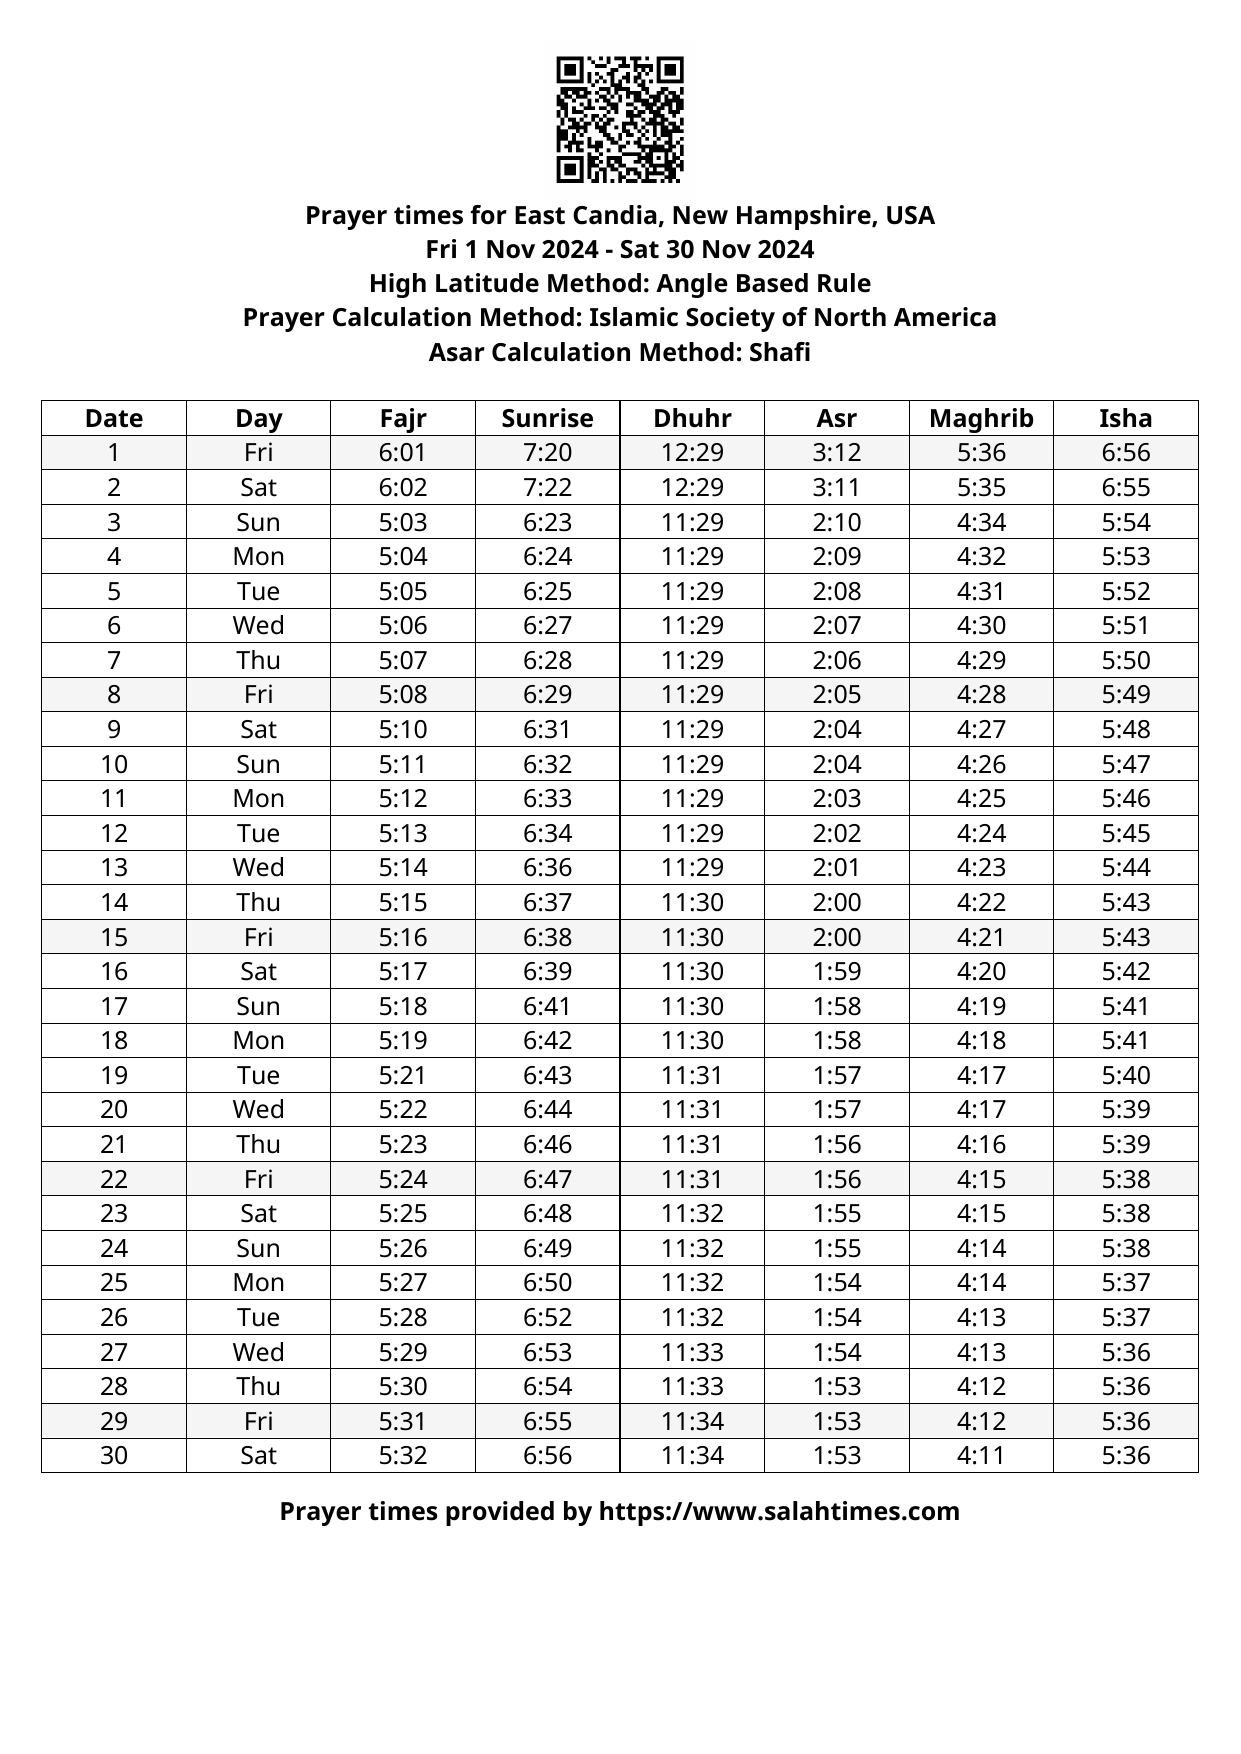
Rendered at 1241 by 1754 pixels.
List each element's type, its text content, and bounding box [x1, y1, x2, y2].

table_cell 4:24 [910, 816, 1053, 849]
table_cell 5:17 [331, 954, 475, 988]
table_header Date [42, 401, 186, 434]
table_cell 18 [42, 1024, 186, 1057]
table_cell 5:43 [1054, 920, 1198, 953]
table_cell 5:32 [331, 1439, 475, 1472]
table_cell 27 [42, 1335, 186, 1368]
table_cell 5:53 [1054, 539, 1198, 573]
table_cell Sat [187, 954, 330, 988]
text High Latitude Method: Angle Based Rule [42, 266, 1198, 300]
table_cell 1 [42, 436, 186, 469]
table_cell 5:42 [1054, 954, 1198, 988]
table_cell 11:33 [621, 1369, 764, 1403]
table_cell 4:22 [910, 885, 1053, 919]
table_cell 2:10 [765, 505, 909, 538]
table_cell 2:04 [765, 712, 909, 746]
table_cell 1:55 [765, 1196, 909, 1230]
table_cell 6:02 [331, 470, 475, 504]
table_cell 5:31 [331, 1404, 475, 1437]
table_cell 11:31 [621, 1127, 764, 1161]
table_cell 5:36 [910, 436, 1053, 469]
table_cell 23 [42, 1196, 186, 1230]
table_cell 12:29 [621, 470, 764, 504]
table_cell 29 [42, 1404, 186, 1437]
table_cell 2:03 [765, 781, 909, 815]
table_cell 5:19 [331, 1024, 475, 1057]
table_cell 5:18 [331, 989, 475, 1022]
table_cell 8 [42, 678, 186, 711]
table_cell 6:47 [476, 1162, 619, 1195]
table_cell 22 [42, 1162, 186, 1195]
table_cell 1:58 [765, 989, 909, 1022]
table_cell 5:38 [1054, 1231, 1198, 1264]
table_header Day [187, 401, 330, 434]
table_header Fajr [331, 401, 475, 434]
table_cell 5:40 [1054, 1058, 1198, 1092]
table_cell Fri [187, 920, 330, 953]
table_cell 3:12 [765, 436, 909, 469]
table_cell Thu [187, 885, 330, 919]
table_cell 25 [42, 1266, 186, 1299]
table_cell 5:44 [1054, 851, 1198, 884]
table_cell Sun [187, 989, 330, 1022]
table_cell 6:33 [476, 781, 619, 815]
table_cell 4:17 [910, 1058, 1053, 1092]
table_cell 5:13 [331, 816, 475, 849]
table_cell 6:25 [476, 574, 619, 607]
table_cell 2:06 [765, 643, 909, 677]
table_cell 9 [42, 712, 186, 746]
table_cell Thu [187, 643, 330, 677]
table_cell 1:57 [765, 1093, 909, 1126]
table_cell 6:54 [476, 1369, 619, 1403]
table_cell 6:38 [476, 920, 619, 953]
table_cell 11:29 [621, 747, 764, 780]
table_cell 6:28 [476, 643, 619, 677]
table_cell 4:13 [910, 1335, 1053, 1368]
table_cell 1:54 [765, 1300, 909, 1334]
table_cell 6:32 [476, 747, 619, 780]
table_cell 10 [42, 747, 186, 780]
table_cell 11:32 [621, 1300, 764, 1334]
table_cell 5:36 [1054, 1369, 1198, 1403]
table_cell 11:32 [621, 1266, 764, 1299]
table_cell 1:57 [765, 1058, 909, 1092]
table_cell 11:29 [621, 505, 764, 538]
table_cell 6:48 [476, 1196, 619, 1230]
table_cell 4:23 [910, 851, 1053, 884]
table_cell 6:56 [476, 1439, 619, 1472]
table_cell 11:31 [621, 1058, 764, 1092]
table_cell 4:21 [910, 920, 1053, 953]
table_cell Fri [187, 1162, 330, 1195]
table_cell 5:35 [910, 470, 1053, 504]
table_cell 1:54 [765, 1266, 909, 1299]
table_cell 11:29 [621, 851, 764, 884]
table_cell 19 [42, 1058, 186, 1092]
table_cell 4:19 [910, 989, 1053, 1022]
table_cell 21 [42, 1127, 186, 1161]
table_cell 5:37 [1054, 1300, 1198, 1334]
table_cell 4:28 [910, 678, 1053, 711]
table_cell Mon [187, 539, 330, 573]
table_cell 11:29 [621, 574, 764, 607]
table_cell 6:34 [476, 816, 619, 849]
table_cell 5:37 [1054, 1266, 1198, 1299]
table_cell 6:43 [476, 1058, 619, 1092]
table_cell 5:28 [331, 1300, 475, 1334]
table_cell 6:27 [476, 609, 619, 642]
table_cell 11:30 [621, 954, 764, 988]
table_cell 5:10 [331, 712, 475, 746]
table_cell 1:53 [765, 1439, 909, 1472]
table_cell 5:54 [1054, 505, 1198, 538]
table_cell 4:16 [910, 1127, 1053, 1161]
table_cell 16 [42, 954, 186, 988]
table_cell 11:31 [621, 1162, 764, 1195]
table_cell 5:23 [331, 1127, 475, 1161]
table_cell 6:31 [476, 712, 619, 746]
table_cell 5:38 [1054, 1196, 1198, 1230]
table_cell 5:22 [331, 1093, 475, 1126]
table_cell 6:42 [476, 1024, 619, 1057]
table_cell 5:38 [1054, 1162, 1198, 1195]
table_cell Wed [187, 609, 330, 642]
text Prayer Calculation Method: Islamic Society of North America [42, 300, 1198, 334]
table_cell 1:56 [765, 1162, 909, 1195]
table_cell 6:49 [476, 1231, 619, 1264]
table_cell 4:14 [910, 1231, 1053, 1264]
table_cell 11:33 [621, 1335, 764, 1368]
table_cell 6:36 [476, 851, 619, 884]
table_cell 1:53 [765, 1369, 909, 1403]
table_cell 5:48 [1054, 712, 1198, 746]
table_cell 5:25 [331, 1196, 475, 1230]
table_cell Sat [187, 1439, 330, 1472]
table_cell 6:53 [476, 1335, 619, 1368]
table_cell 11:32 [621, 1196, 764, 1230]
table_cell 4:25 [910, 781, 1053, 815]
table_cell Fri [187, 678, 330, 711]
table_cell 2:02 [765, 816, 909, 849]
table_cell 6:56 [1054, 436, 1198, 469]
table_cell Tue [187, 574, 330, 607]
table_cell Sat [187, 1196, 330, 1230]
table_header Asr [765, 401, 909, 434]
table_cell 11:29 [621, 643, 764, 677]
table_cell 4:11 [910, 1439, 1053, 1472]
table_header Sunrise [476, 401, 619, 434]
table_header Isha [1054, 401, 1198, 434]
table_cell 6:55 [1054, 470, 1198, 504]
table_cell 3:11 [765, 470, 909, 504]
table_cell 30 [42, 1439, 186, 1472]
table_cell 5:16 [331, 920, 475, 953]
table_cell 6:44 [476, 1093, 619, 1126]
table_cell 2 [42, 470, 186, 504]
table_cell Sat [187, 712, 330, 746]
table_cell 5:03 [331, 505, 475, 538]
table_cell 11 [42, 781, 186, 815]
table_cell 4:12 [910, 1404, 1053, 1437]
table_cell 4:12 [910, 1369, 1053, 1403]
table_cell 4:18 [910, 1024, 1053, 1057]
table_cell 11:29 [621, 781, 764, 815]
table_cell 11:30 [621, 989, 764, 1022]
table_cell 3 [42, 505, 186, 538]
table_cell 20 [42, 1093, 186, 1126]
table_cell Sat [187, 470, 330, 504]
text Fri 1 Nov 2024 - Sat 30 Nov 2024 [42, 232, 1198, 266]
table_cell 4:29 [910, 643, 1053, 677]
table_cell 12 [42, 816, 186, 849]
table_cell 11:29 [621, 712, 764, 746]
table_cell 5:36 [1054, 1439, 1198, 1472]
table_cell 14 [42, 885, 186, 919]
table_cell Thu [187, 1369, 330, 1403]
table_cell 7 [42, 643, 186, 677]
table_cell Wed [187, 1093, 330, 1126]
table_cell 6:41 [476, 989, 619, 1022]
table_cell 5:46 [1054, 781, 1198, 815]
table_cell 4:34 [910, 505, 1053, 538]
table_cell 7:22 [476, 470, 619, 504]
table_cell 5:24 [331, 1162, 475, 1195]
table_cell 5:08 [331, 678, 475, 711]
table_cell 5:12 [331, 781, 475, 815]
table_cell 4:13 [910, 1300, 1053, 1334]
table_cell 15 [42, 920, 186, 953]
table_cell 11:30 [621, 885, 764, 919]
table_cell 11:29 [621, 678, 764, 711]
table_cell 5:52 [1054, 574, 1198, 607]
table_cell 2:01 [765, 851, 909, 884]
table_cell Mon [187, 781, 330, 815]
table_cell 5:06 [331, 609, 475, 642]
table_cell 5:21 [331, 1058, 475, 1092]
table_cell 5:26 [331, 1231, 475, 1264]
table_cell 2:08 [765, 574, 909, 607]
table_cell 5:04 [331, 539, 475, 573]
table_cell 5:30 [331, 1369, 475, 1403]
table_cell 6:29 [476, 678, 619, 711]
table_cell 6 [42, 609, 186, 642]
table_cell 4 [42, 539, 186, 573]
table_cell 4:15 [910, 1162, 1053, 1195]
table_cell 5:47 [1054, 747, 1198, 780]
table_cell 6:46 [476, 1127, 619, 1161]
table_cell 6:39 [476, 954, 619, 988]
table_cell 5:43 [1054, 885, 1198, 919]
table_cell 5:41 [1054, 1024, 1198, 1057]
table_cell 4:14 [910, 1266, 1053, 1299]
table_cell 6:55 [476, 1404, 619, 1437]
table_cell 7:20 [476, 436, 619, 469]
table_cell Mon [187, 1266, 330, 1299]
table_cell 2:04 [765, 747, 909, 780]
table_cell 6:01 [331, 436, 475, 469]
table_cell 11:29 [621, 609, 764, 642]
table_cell 1:54 [765, 1335, 909, 1368]
table_cell 5:15 [331, 885, 475, 919]
table_cell 5:45 [1054, 816, 1198, 849]
table_cell 11:30 [621, 1024, 764, 1057]
table_cell 24 [42, 1231, 186, 1264]
table_cell 2:07 [765, 609, 909, 642]
table_cell 2:05 [765, 678, 909, 711]
table_header Dhuhr [621, 401, 764, 434]
table_cell 5:49 [1054, 678, 1198, 711]
table_cell 4:26 [910, 747, 1053, 780]
picture [542, 41, 699, 198]
table_cell 13 [42, 851, 186, 884]
table_cell 6:37 [476, 885, 619, 919]
table_cell 26 [42, 1300, 186, 1334]
table_cell 5:11 [331, 747, 475, 780]
table_cell 5:50 [1054, 643, 1198, 677]
table_cell 5:29 [331, 1335, 475, 1368]
table_cell Mon [187, 1024, 330, 1057]
table_cell Sun [187, 1231, 330, 1264]
table_cell 5:36 [1054, 1335, 1198, 1368]
table_cell 28 [42, 1369, 186, 1403]
table_cell 4:27 [910, 712, 1053, 746]
table_cell 4:31 [910, 574, 1053, 607]
table_cell 4:15 [910, 1196, 1053, 1230]
table_cell 1:53 [765, 1404, 909, 1437]
text Prayer times provided by https://www.salahtimes.com [42, 1494, 1198, 1528]
table_cell Sun [187, 505, 330, 538]
table_cell 4:30 [910, 609, 1053, 642]
table_cell 1:58 [765, 1024, 909, 1057]
table_cell 11:34 [621, 1404, 764, 1437]
table_cell 5 [42, 574, 186, 607]
text Asar Calculation Method: Shafi [42, 334, 1198, 368]
table_cell 6:23 [476, 505, 619, 538]
table_cell 11:32 [621, 1231, 764, 1264]
table_cell 6:52 [476, 1300, 619, 1334]
table_cell 5:39 [1054, 1127, 1198, 1161]
table_cell 6:50 [476, 1266, 619, 1299]
table_cell Fri [187, 1404, 330, 1437]
table_cell 5:39 [1054, 1093, 1198, 1126]
table_cell Wed [187, 851, 330, 884]
table_cell 11:31 [621, 1093, 764, 1126]
table_cell 5:51 [1054, 609, 1198, 642]
table_cell 11:29 [621, 816, 764, 849]
table_cell 5:36 [1054, 1404, 1198, 1437]
table_cell 2:09 [765, 539, 909, 573]
table_cell 4:32 [910, 539, 1053, 573]
table_cell Thu [187, 1127, 330, 1161]
table_cell 11:34 [621, 1439, 764, 1472]
table_cell 5:07 [331, 643, 475, 677]
table_cell 1:56 [765, 1127, 909, 1161]
table_cell 5:41 [1054, 989, 1198, 1022]
table_cell 5:14 [331, 851, 475, 884]
table_cell 1:59 [765, 954, 909, 988]
table_cell 11:29 [621, 539, 764, 573]
table_cell Fri [187, 436, 330, 469]
table_cell 2:00 [765, 885, 909, 919]
table_cell Tue [187, 1300, 330, 1334]
table_cell 1:55 [765, 1231, 909, 1264]
table_cell 5:05 [331, 574, 475, 607]
table_cell 11:30 [621, 920, 764, 953]
table_cell 6:24 [476, 539, 619, 573]
table_cell Tue [187, 1058, 330, 1092]
table_cell 2:00 [765, 920, 909, 953]
table_cell 4:17 [910, 1093, 1053, 1126]
table_header Maghrib [910, 401, 1053, 434]
table_cell 5:27 [331, 1266, 475, 1299]
table_cell 17 [42, 989, 186, 1022]
table_cell 4:20 [910, 954, 1053, 988]
table_cell Tue [187, 816, 330, 849]
table_cell Sun [187, 747, 330, 780]
table_cell 12:29 [621, 436, 764, 469]
text Prayer times for East Candia, New Hampshire, USA [42, 198, 1198, 232]
table_cell Wed [187, 1335, 330, 1368]
